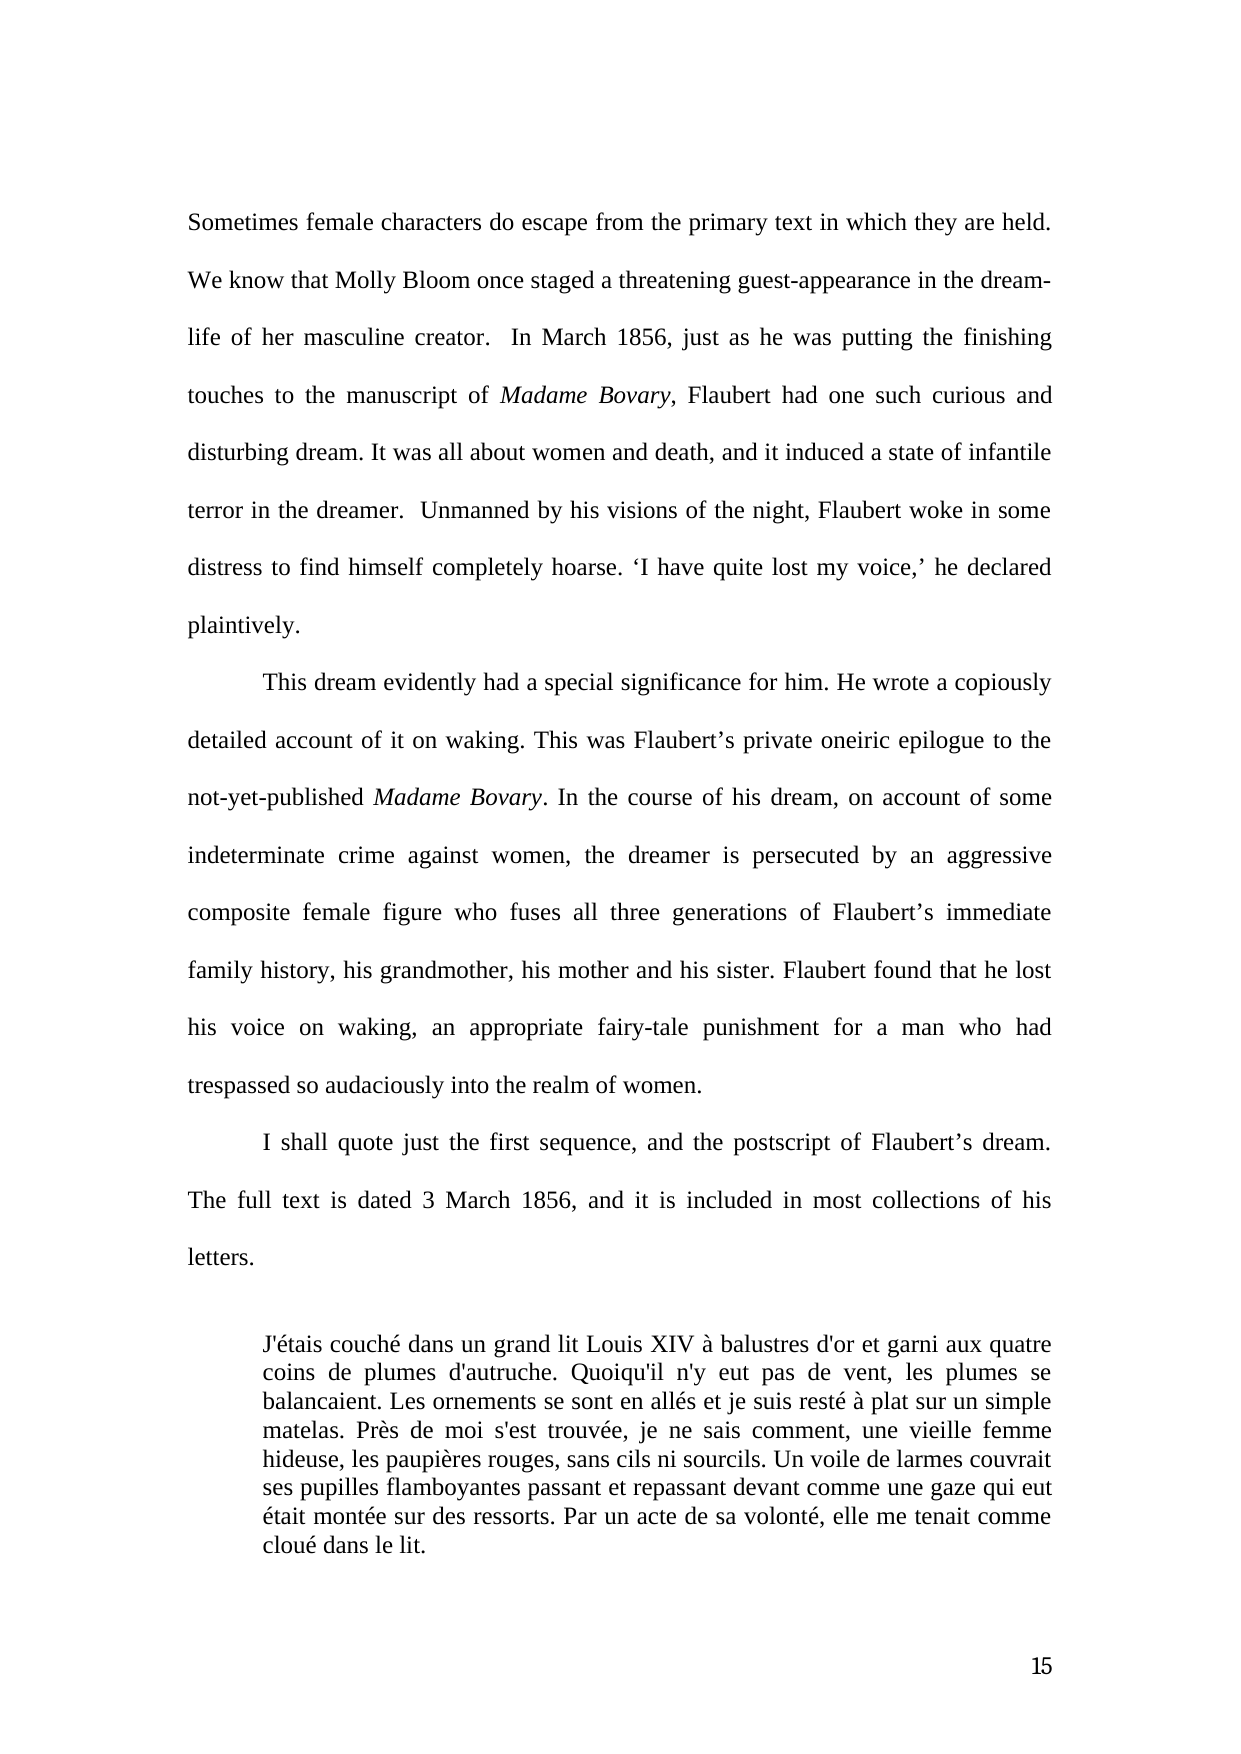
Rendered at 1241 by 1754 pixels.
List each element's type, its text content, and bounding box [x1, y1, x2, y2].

text J'étais couché dans un grand lit Louis XIV à balustres d'or et garni aux quatre coins de plumes d'autruche. Quoiqu'il n'y eut pas de vent, les plumes se balancaient. Les ornements se sont en allés et je suis resté à plat sur un simple matelas. Près de moi s'est trouvée, je ne sais comment, une vieille femme hideuse, les paupières rouges, sans cils ni sourcils. Un voile de larmes couvrait ses pupilles flamboyantes passant et repassant devant comme une gaze qui eut était montée sur des ressorts. Par un acte de sa volonté, elle me tenait comme cloué dans le lit. [262, 1300, 1053, 1559]
text Sometimes female characters do escape from the primary text in which they are held. We know that Molly Bloom once staged a threatening guest-appearance in the dream-life of her masculine creator. In March 1856, just as he was putting the finishing touches to the manuscript of Madame Bovary, Flaubert had one such curious and disturbing dream. It was all about women and death, and it induced a state of infantile terror in the dreamer. Unmanned by his visions of the night, Flaubert woke in some distress to find himself completely hoarse. ‘I have quite lost my voice,’ he declared plaintively. [187, 207, 1053, 639]
text I shall quote just the first sequence, and the postscript of Flaubert’s dream. The full text is dated 3 March 1856, and it is included in most collections of his letters. [187, 1127, 1053, 1271]
text This dream evidently had a special significance for him. He wrote a copiously detailed account of it on waking. This was Flaubert’s private oneiric epilogue to the not-yet-published Madame Bovary. In the course of his dream, on account of some indeterminate crime against women, the dreamer is persecuted by an aggressive composite female figure who fuses all three generations of Flaubert’s immediate family history, his grandmother, his mother and his sister. Flaubert found that he lost his voice on waking, an appropriate fairy-tale punishment for a man who had trespassed so audaciously into the realm of women. [187, 667, 1053, 1099]
